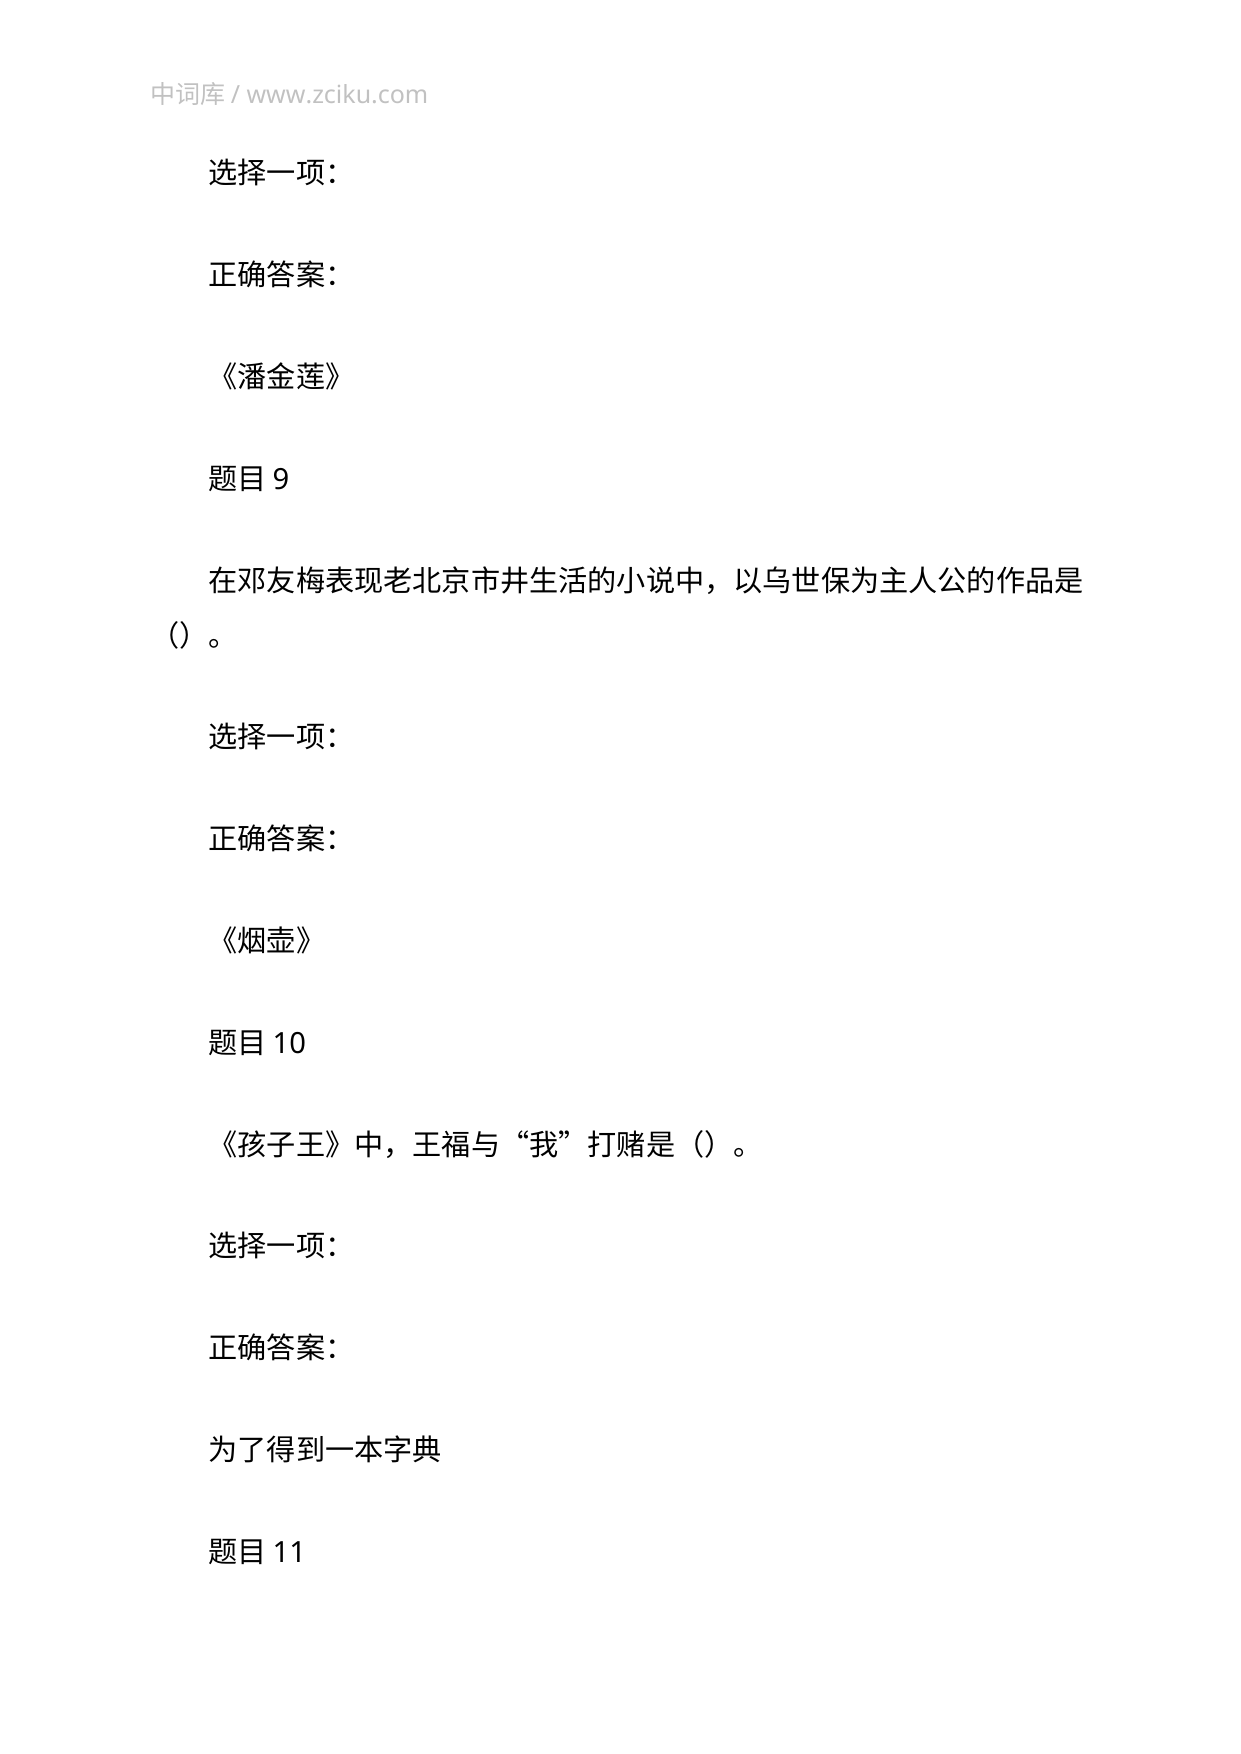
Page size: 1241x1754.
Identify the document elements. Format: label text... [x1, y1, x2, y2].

text 为了得到一本字典 [150, 1427, 1090, 1469]
text 选择一项： [150, 1223, 1090, 1265]
text 《潘金莲》 [150, 353, 1090, 396]
text 正确答案： [150, 816, 1090, 858]
text 题目11 [150, 1528, 1090, 1571]
text 选择一项： [150, 714, 1090, 756]
text 正确答案： [150, 252, 1090, 294]
text 正确答案： [150, 1325, 1090, 1367]
text 题目10 [150, 1019, 1090, 1062]
text 《孩子王》中，王福与“我”打赌是（）。 [150, 1121, 1090, 1163]
text 选择一项： [150, 150, 1090, 192]
text 《烟壶》 [150, 917, 1090, 960]
text 在邓友梅表现老北京市井生活的小说中，以乌世保为主人公的作品是（）。 [150, 557, 1090, 654]
text 题目9 [150, 455, 1090, 498]
